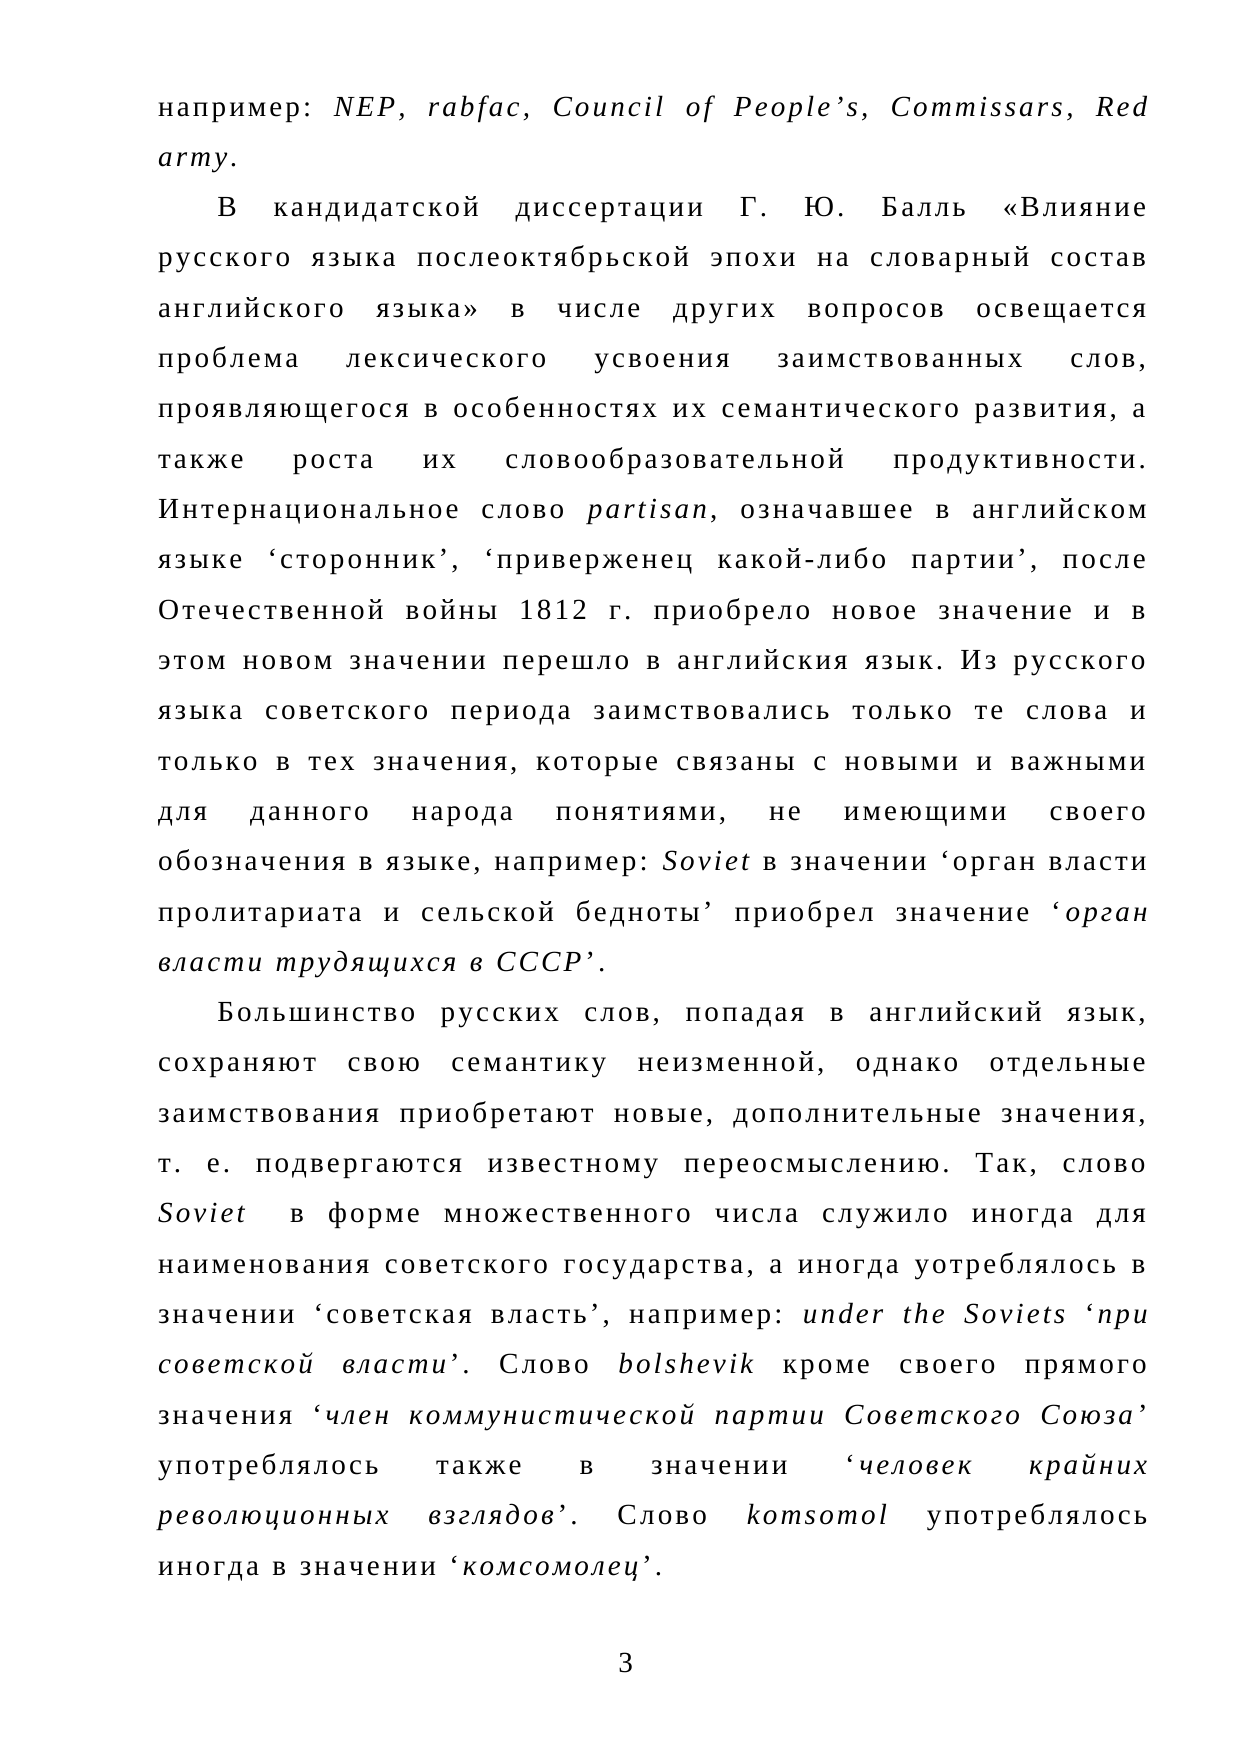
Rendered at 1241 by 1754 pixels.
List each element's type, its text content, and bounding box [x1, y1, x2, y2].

text В кандидатской диссертации Г. Ю. Балль «Влияние русского языка послеоктябрьской эпохи на словарный состав английского языка» в числе других вопросов освещается проблема лексического усвоения заимствованных слов, проявляющегося в особенностях их семантического развития, а также роста их словообразовательной продуктивности. Интернациональное слово partisan, означавшее в английском языке ‘сторонник’, ‘приверженец какой-либо партии’, после Отечественной войны 1812 г. приобрело новое значение и в этом новом значении перешло в английския язык. Из русского языка советского периода заимствовались только те слова и только в тех значения, которые связаны с новыми и важными для данного народа понятиями, не имеющими своего обозначения в языке, например: Soviet в значении ‘орган власти пролитариата и сельской бедноты’ приобрел значение ‘орган власти трудящихся в СССР’. [158, 189, 1147, 977]
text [158, 89, 1147, 172]
text Большинство русских слов, попадая в английский язык, сохраняют свою семантику неизменной, однако отдельные заимствования приобретают новые, дополнительные значения, т. е. подвергаются известному переосмыслению. Так, слово Soviet в форме множественного числа служило иногда для наименования советского государства, а иногда уотреблялось в значении ‘советская власть’, например: under the Soviets ‘при советской власти’. Слово bolshevik кроме своего прямого значения ‘член коммунистической партии Советского Союза’ употреблялось также в значении ‘человек крайних революционных взглядов’. Слово komsomol употреблялось иногда в значении ‘комсомолец’. [158, 994, 1147, 1581]
